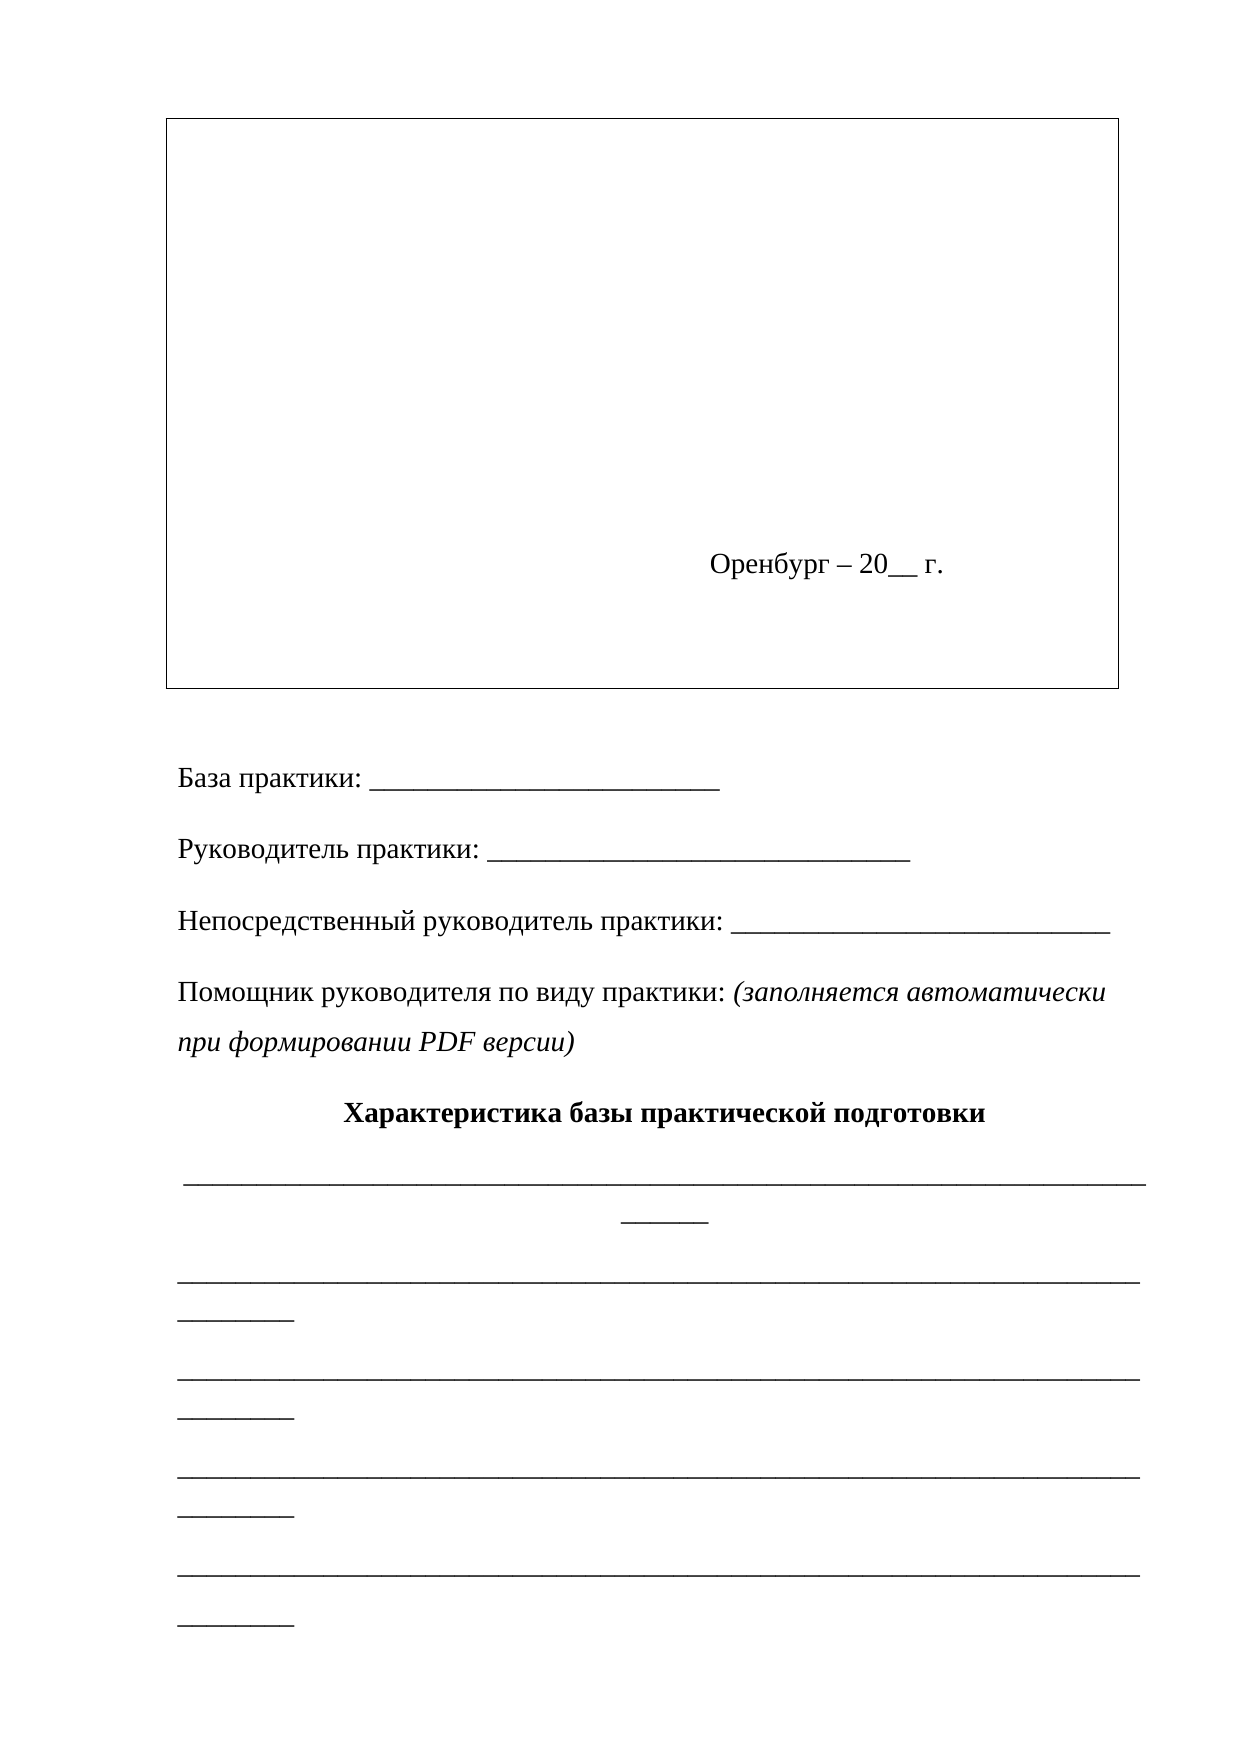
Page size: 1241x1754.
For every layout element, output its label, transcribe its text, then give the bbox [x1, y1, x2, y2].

text Характеристика базы практической подготовки [177, 1095, 1152, 1129]
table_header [167, 119, 1118, 688]
text База практики: ________________________ [177, 760, 1152, 794]
text Непосредственный руководитель практики: __________________________ [177, 903, 1152, 936]
text __________________________________________________________________________ [177, 1253, 1152, 1325]
text __________________________________________________________________________ [177, 1448, 1152, 1521]
text __________________________________________________________________________ [177, 1546, 1152, 1630]
text Помощник руководителя по виду практики: (заполняется автоматически при формировании PDF версии) [177, 974, 1152, 1058]
text __________________________________________________________________________ [177, 1351, 1152, 1423]
text Руководитель практики: _____________________________ [177, 832, 1152, 865]
text ________________________________________________________________________ [177, 1155, 1152, 1227]
